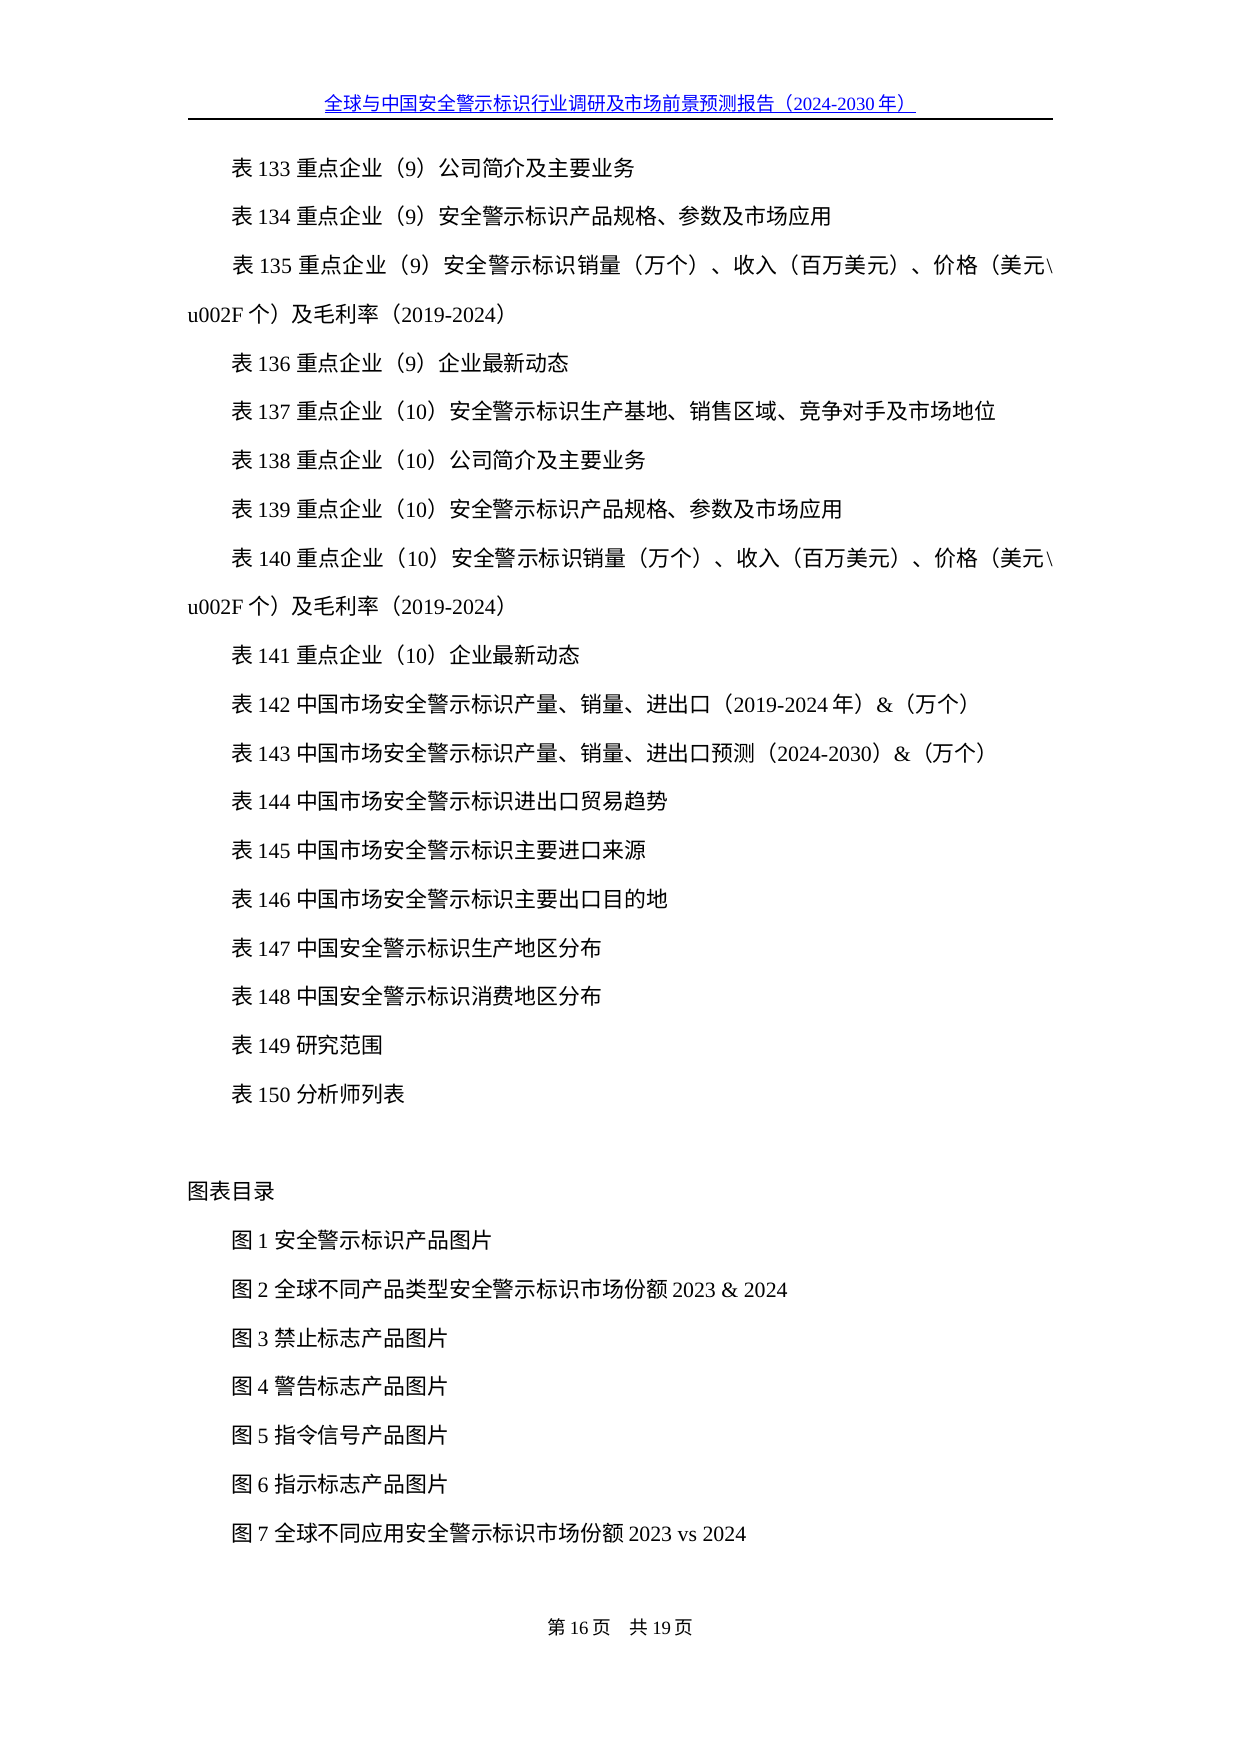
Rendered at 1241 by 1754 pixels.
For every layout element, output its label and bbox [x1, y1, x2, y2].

text [187, 150, 1053, 1548]
